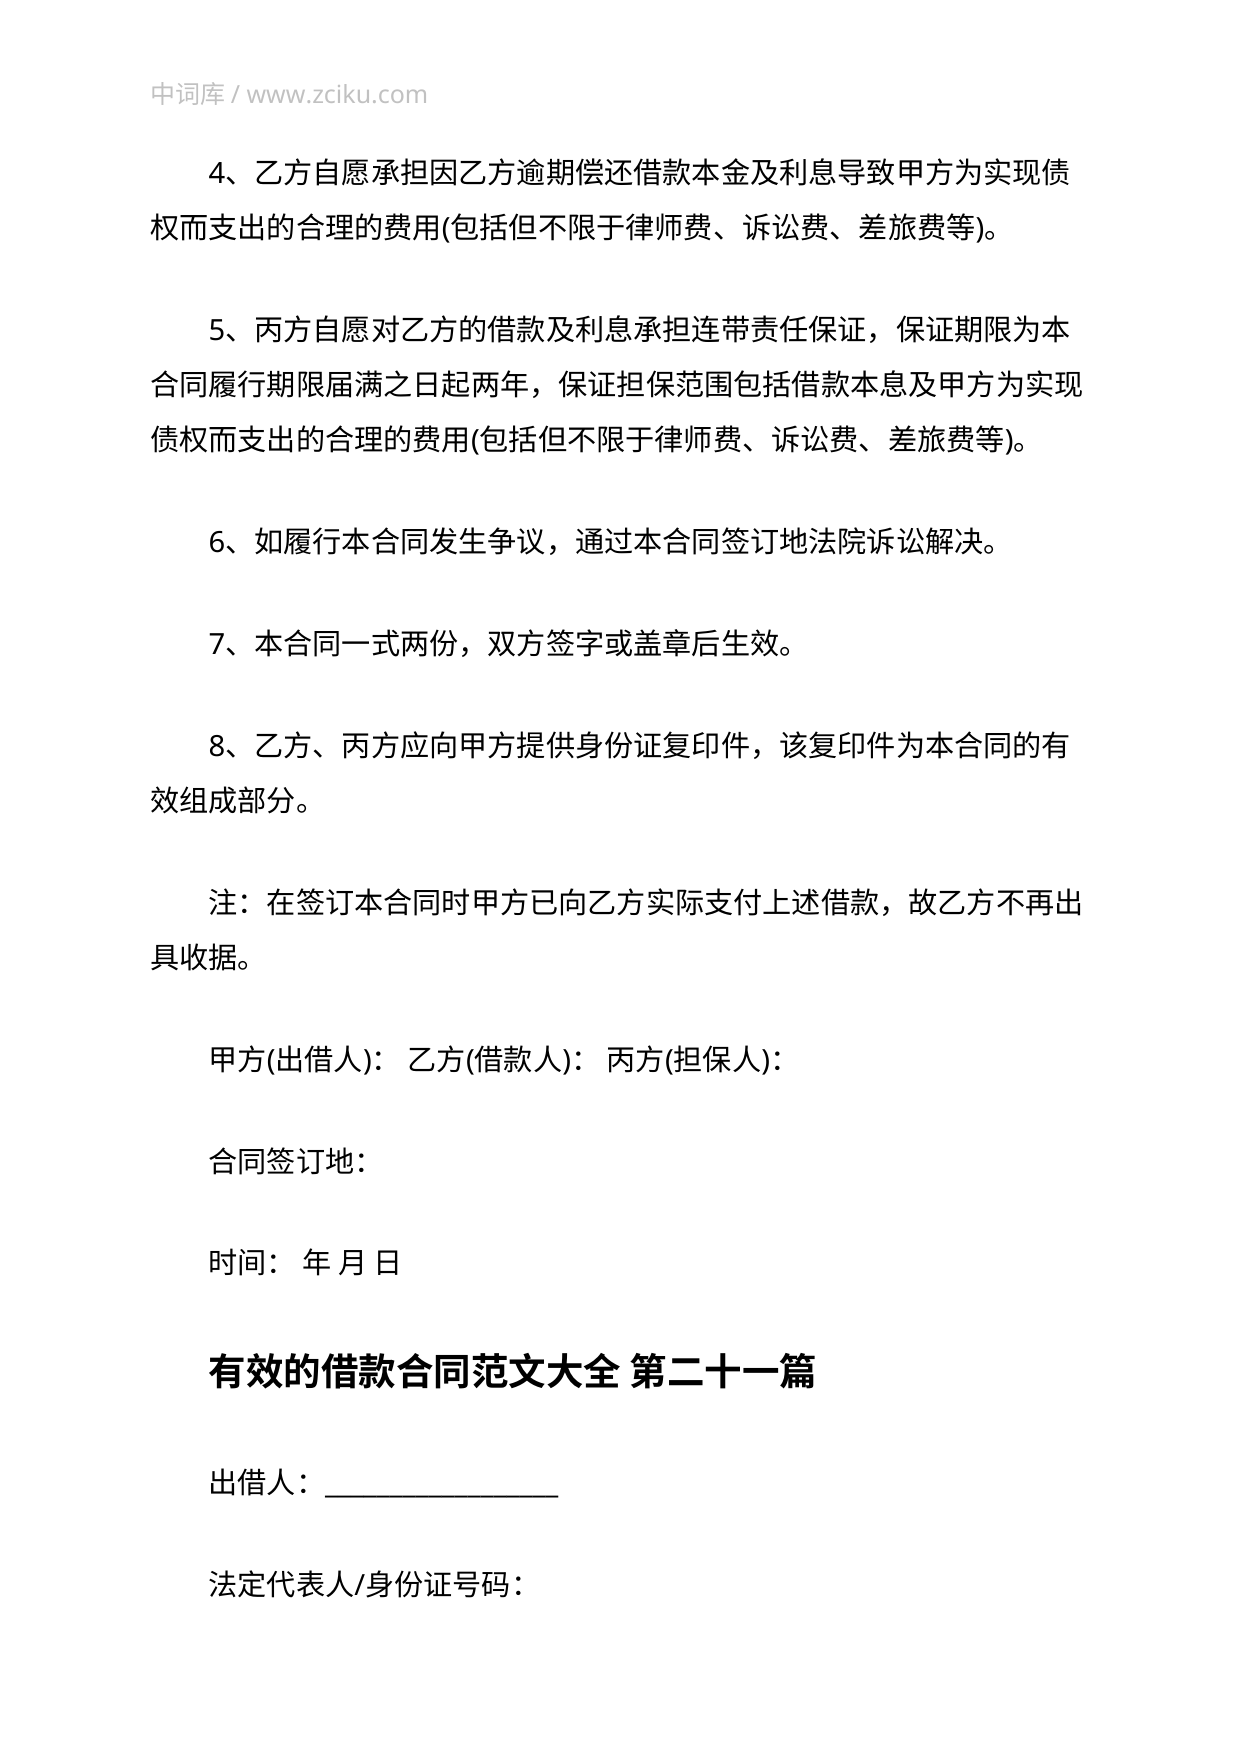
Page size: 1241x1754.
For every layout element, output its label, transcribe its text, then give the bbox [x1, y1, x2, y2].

text 5、丙方自愿对乙方的借款及利息承担连带责任保证，保证期限为本合同履行期限届满之日起两年，保证担保范围包括借款本息及甲方为实现债权而支出的合理的费用(包括但不限于律师费、诉讼费、差旅费等)。 [150, 307, 1090, 459]
text 6、如履行本合同发生争议，通过本合同签订地法院诉讼解决。 [150, 519, 1090, 561]
text 出借人：__________________ [150, 1459, 1090, 1502]
text 合同签订地： [150, 1138, 1090, 1181]
text 法定代表人/身份证号码： [150, 1561, 1090, 1603]
text 4、乙方自愿承担因乙方逾期偿还借款本金及利息导致甲方为实现债权而支出的合理的费用(包括但不限于律师费、诉讼费、差旅费等)。 [150, 150, 1090, 247]
text 注：在签订本合同时甲方已向乙方实际支付上述借款，故乙方不再出具收据。 [150, 879, 1090, 977]
text 甲方(出借人)： 乙方(借款人)： 丙方(担保人)： [150, 1036, 1090, 1079]
text 7、本合同一式两份，双方签字或盖章后生效。 [150, 621, 1090, 663]
text 8、乙方、丙方应向甲方提供身份证复印件，该复印件为本合同的有效组成部分。 [150, 723, 1090, 820]
text 有效的借款合同范文大全 第二十一篇 [150, 1342, 1090, 1396]
text 时间： 年 月 日 [150, 1240, 1090, 1282]
